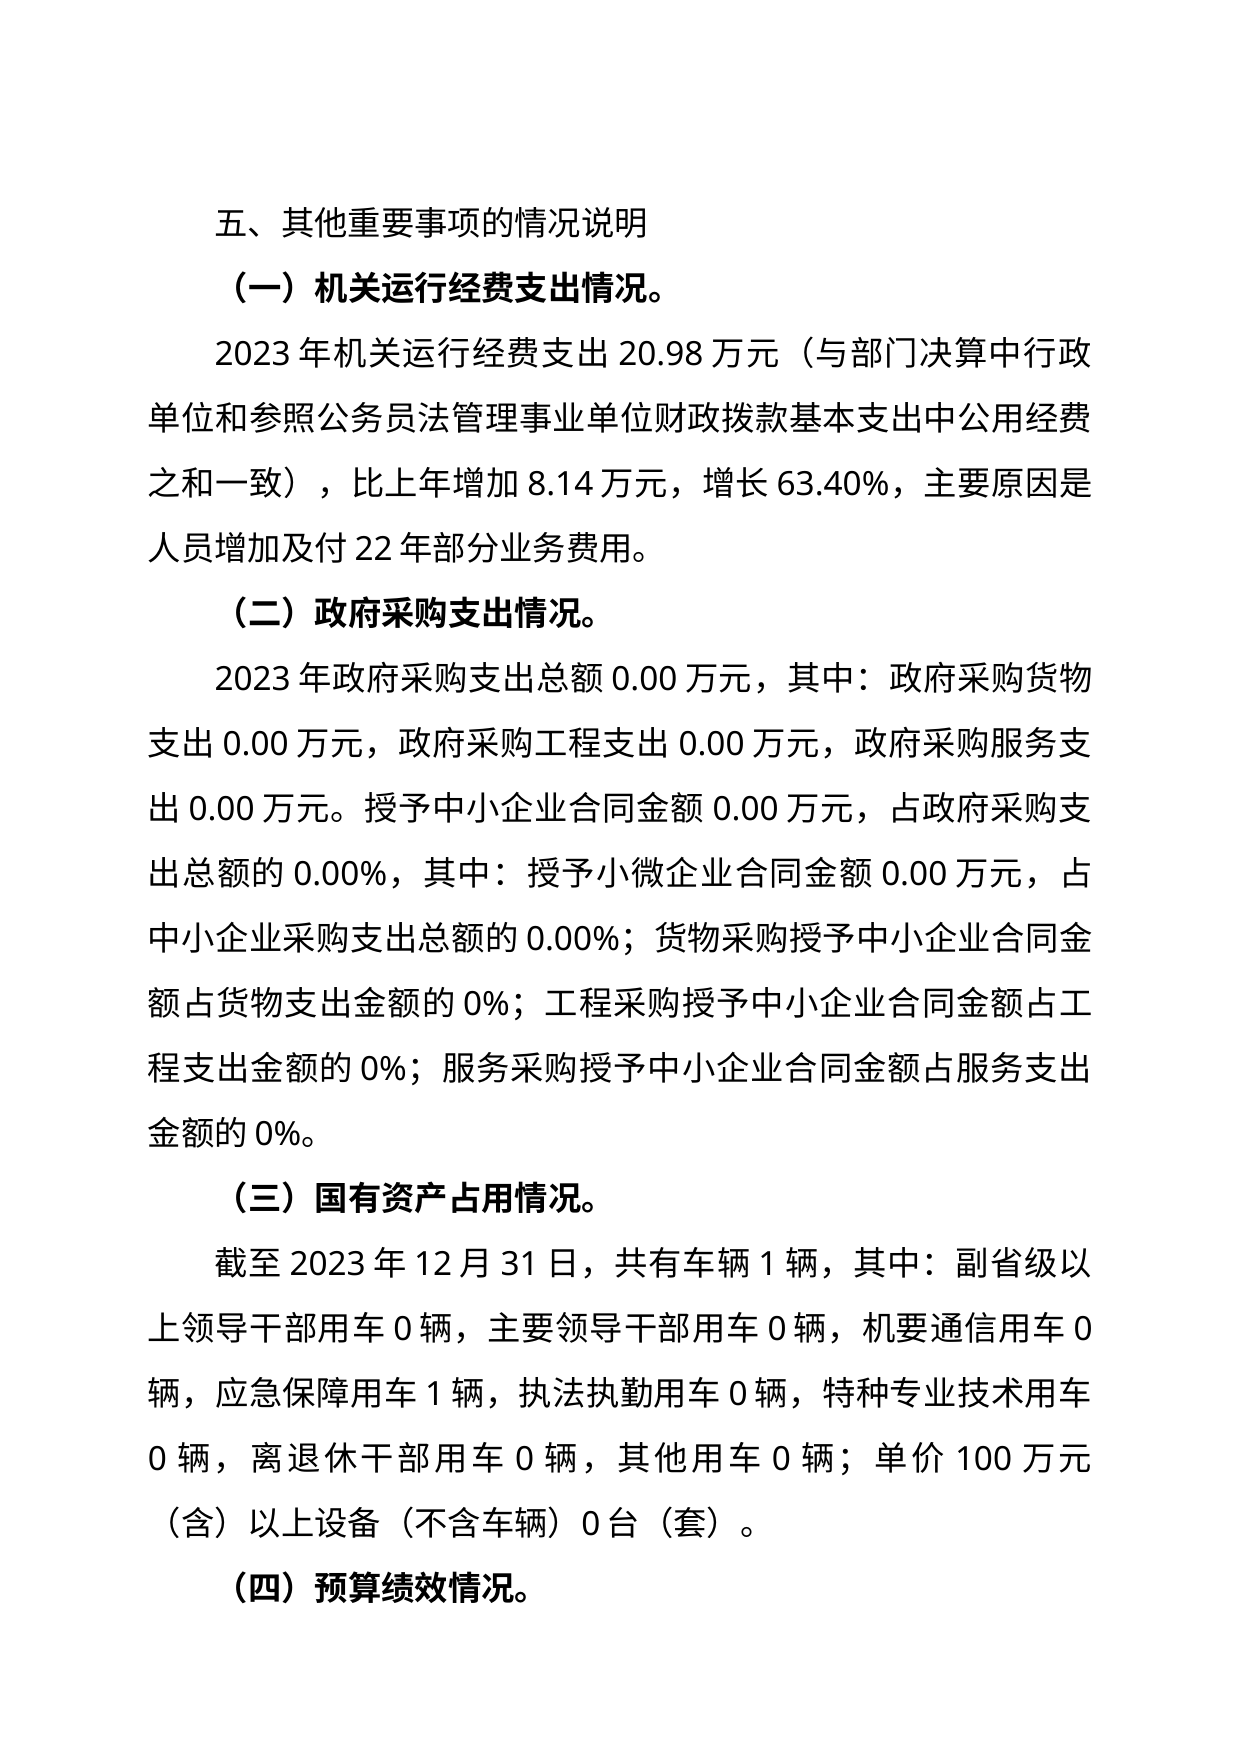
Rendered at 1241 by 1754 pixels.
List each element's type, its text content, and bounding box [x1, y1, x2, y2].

text （二）政府采购支出情况。 [148, 578, 1093, 643]
text （一）机关运行经费支出情况。 [148, 253, 1093, 318]
text 2023年机关运行经费支出20.98万元（与部门决算中行政单位和参照公务员法管理事业单位财政拨款基本支出中公用经费之和一致），比上年增加8.14万元，增长63.40%，主要原因是人员增加及付22年部分业务费用。 [148, 318, 1093, 578]
text （三）国有资产占用情况。 [148, 1163, 1093, 1228]
text 2023年政府采购支出总额0.00万元，其中：政府采购货物支出0.00万元，政府采购工程支出0.00万元，政府采购服务支出0.00万元。授予中小企业合同金额0.00万元，占政府采购支出总额的0.00%，其中：授予小微企业合同金额0.00万元，占中小企业采购支出总额的0.00%；货物采购授予中小企业合同金额占货物支出金额的0%；工程采购授予中小企业合同金额占工程支出金额的0%；服务采购授予中小企业合同金额占服务支出金额的0%。 [148, 643, 1093, 1163]
text 五、其他重要事项的情况说明 [148, 188, 1093, 253]
text 截至2023年12月31日，共有车辆1辆，其中：副省级以上领导干部用车0辆，主要领导干部用车0辆，机要通信用车0辆，应急保障用车1辆，执法执勤用车0辆，特种专业技术用车0辆，离退休干部用车0辆，其他用车0辆；单价100万元（含）以上设备（不含车辆）0台（套）。 [148, 1228, 1093, 1553]
text （四）预算绩效情况。 [148, 1553, 1093, 1618]
